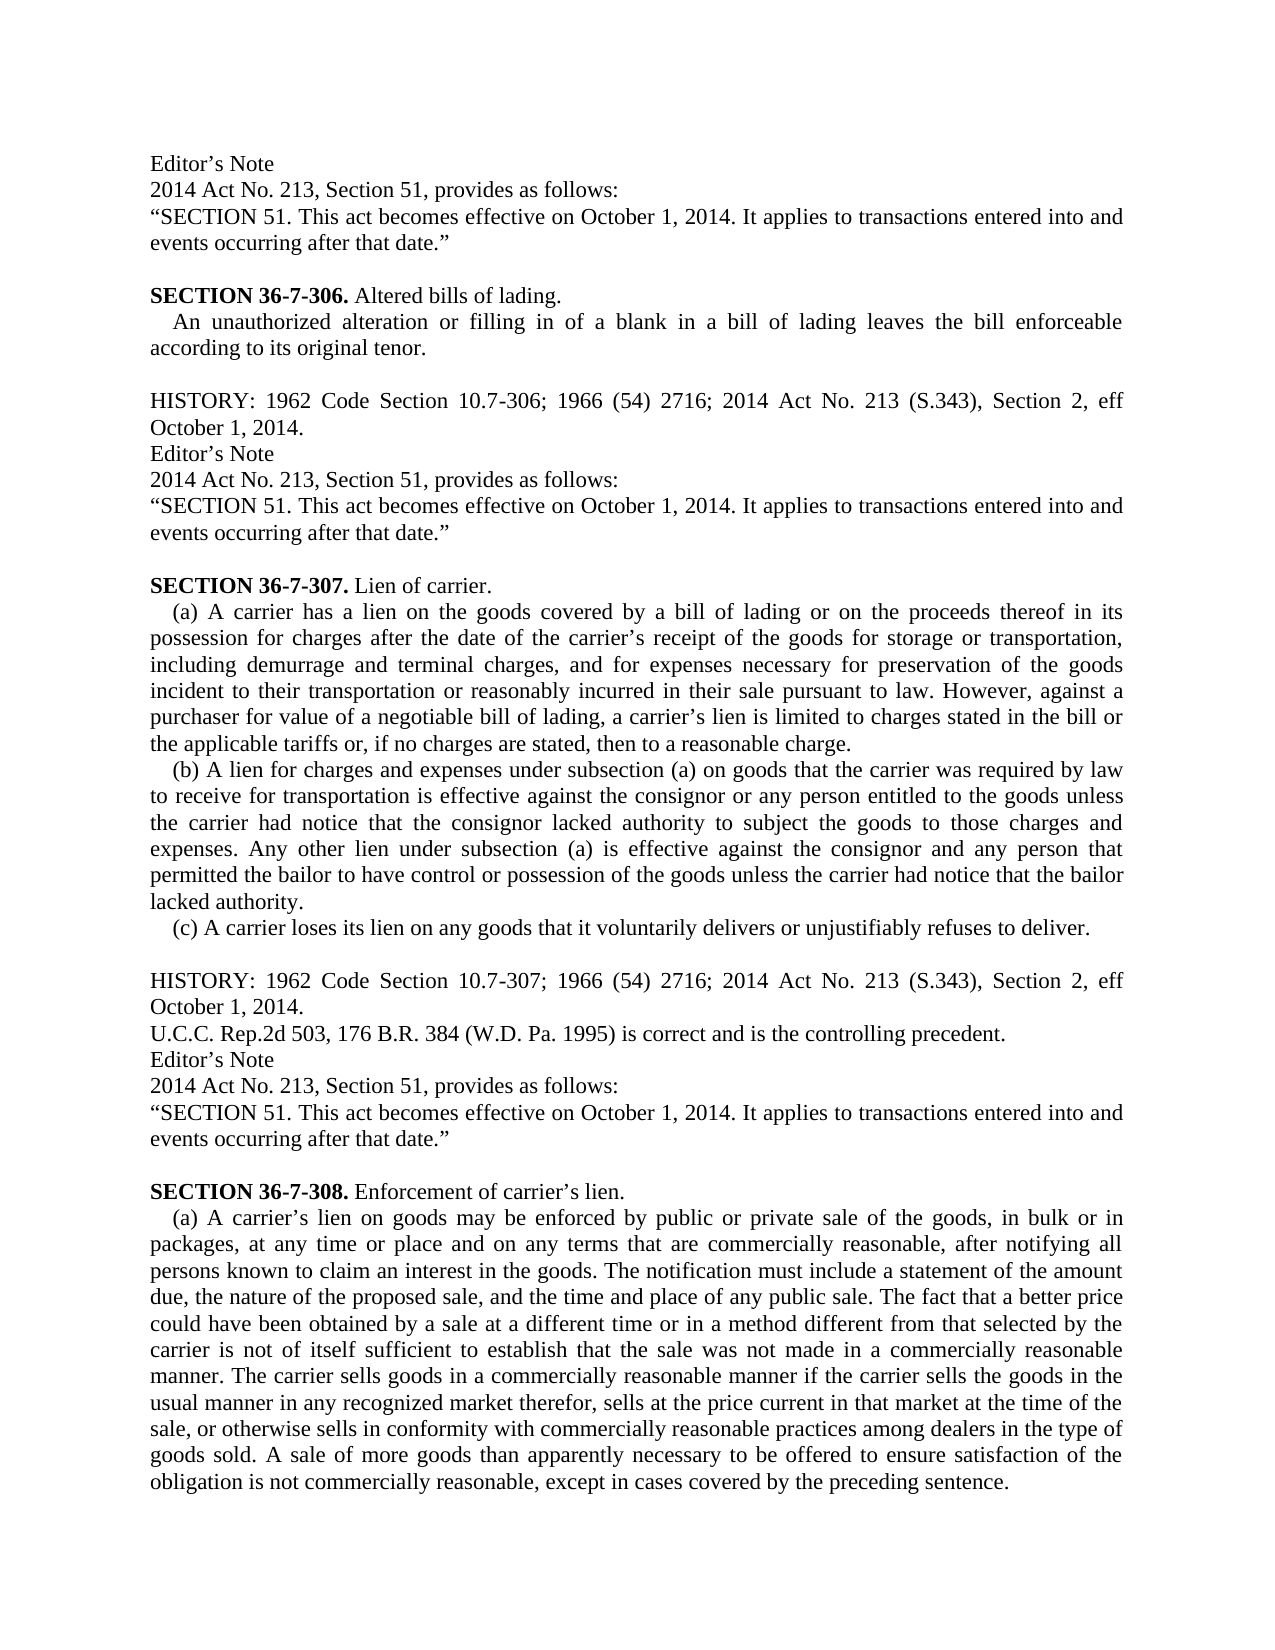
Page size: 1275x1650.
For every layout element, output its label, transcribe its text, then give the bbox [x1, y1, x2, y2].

text (a) A carrier’s lien on goods may be enforced by public or private sale of the goods, in bulk or in packages, at any time or place and on any terms that are commercially reasonable, after notifying all persons known to claim an interest in the goods. The notification must include a statement of the amount due, the nature of the proposed sale, and the time and place of any public sale. The fact that a better price could have been obtained by a sale at a different time or in a method different from that selected by the carrier is not of itself sufficient to establish that the sale was not made in a commercially reasonable manner. The carrier sells goods in a commercially reasonable manner if the carrier sells the goods in the usual manner in any recognized market therefor, sells at the price current in that market at the time of the sale, or otherwise sells in conformity with commercially reasonable practices among dealers in the type of goods sold. A sale of more goods than apparently necessary to be offered to ensure satisfaction of the obligation is not commercially reasonable, except in cases covered by the preceding sentence. [150, 1204, 1125, 1494]
text “SECTION 51. This act becomes effective on October 1, 2014. It applies to transactions entered into and events occurring after that date.” [150, 203, 1125, 255]
text (b) A lien for charges and expenses under subsection (a) on goods that the carrier was required by law to receive for transportation is effective against the consignor or any person entitled to the goods unless the carrier had notice that the consignor lacked authority to subject the goods to those charges and expenses. Any other lien under subsection (a) is effective against the consignor and any person that permitted the bailor to have control or possession of the goods unless the carrier had notice that the bailor lacked authority. [150, 756, 1125, 914]
text “SECTION 51. This act becomes effective on October 1, 2014. It applies to transactions entered into and events occurring after that date.” [150, 1099, 1125, 1151]
text An unauthorized alteration or filling in of a blank in a bill of lading leaves the bill enforceable according to its original tenor. [150, 308, 1125, 361]
text (a) A carrier has a lien on the goods covered by a bill of lading or on the proceeds thereof in its possession for charges after the date of the carrier’s receipt of the goods for storage or transportation, including demurrage and terminal charges, and for expenses necessary for preservation of the goods incident to their transportation or reasonably incurred in their sale pursuant to law. However, against a purchaser for value of a negotiable bill of lading, a carrier’s lien is limited to charges stated in the bill or the applicable tariffs or, if no charges are stated, then to a reasonable charge. [150, 598, 1125, 756]
text SECTION 36-7-307. Lien of carrier. [150, 572, 1125, 598]
text SECTION 36-7-308. Enforcement of carrier’s lien. [150, 1178, 1125, 1204]
text Editor’s Note [150, 440, 1125, 466]
text SECTION 36-7-306. Altered bills of lading. [150, 282, 1125, 308]
text HISTORY: 1962 Code Section 10.7-306; 1966 (54) 2716; 2014 Act No. 213 (S.343), Section 2, eff October 1, 2014. [150, 387, 1125, 440]
text U.C.C. Rep.2d 503, 176 B.R. 384 (W.D. Pa. 1995) is correct and is the controlling precedent. [150, 1020, 1125, 1046]
text 2014 Act No. 213, Section 51, provides as follows: [150, 1072, 1125, 1099]
text Editor’s Note [150, 1046, 1125, 1072]
text HISTORY: 1962 Code Section 10.7-307; 1966 (54) 2716; 2014 Act No. 213 (S.343), Section 2, eff October 1, 2014. [150, 967, 1125, 1020]
text 2014 Act No. 213, Section 51, provides as follows: [150, 176, 1125, 203]
text (c) A carrier loses its lien on any goods that it voluntarily delivers or unjustifiably refuses to deliver. [150, 914, 1125, 941]
text “SECTION 51. This act becomes effective on October 1, 2014. It applies to transactions entered into and events occurring after that date.” [150, 493, 1125, 545]
text 2014 Act No. 213, Section 51, provides as follows: [150, 466, 1125, 493]
text Editor’s Note [150, 150, 1125, 176]
